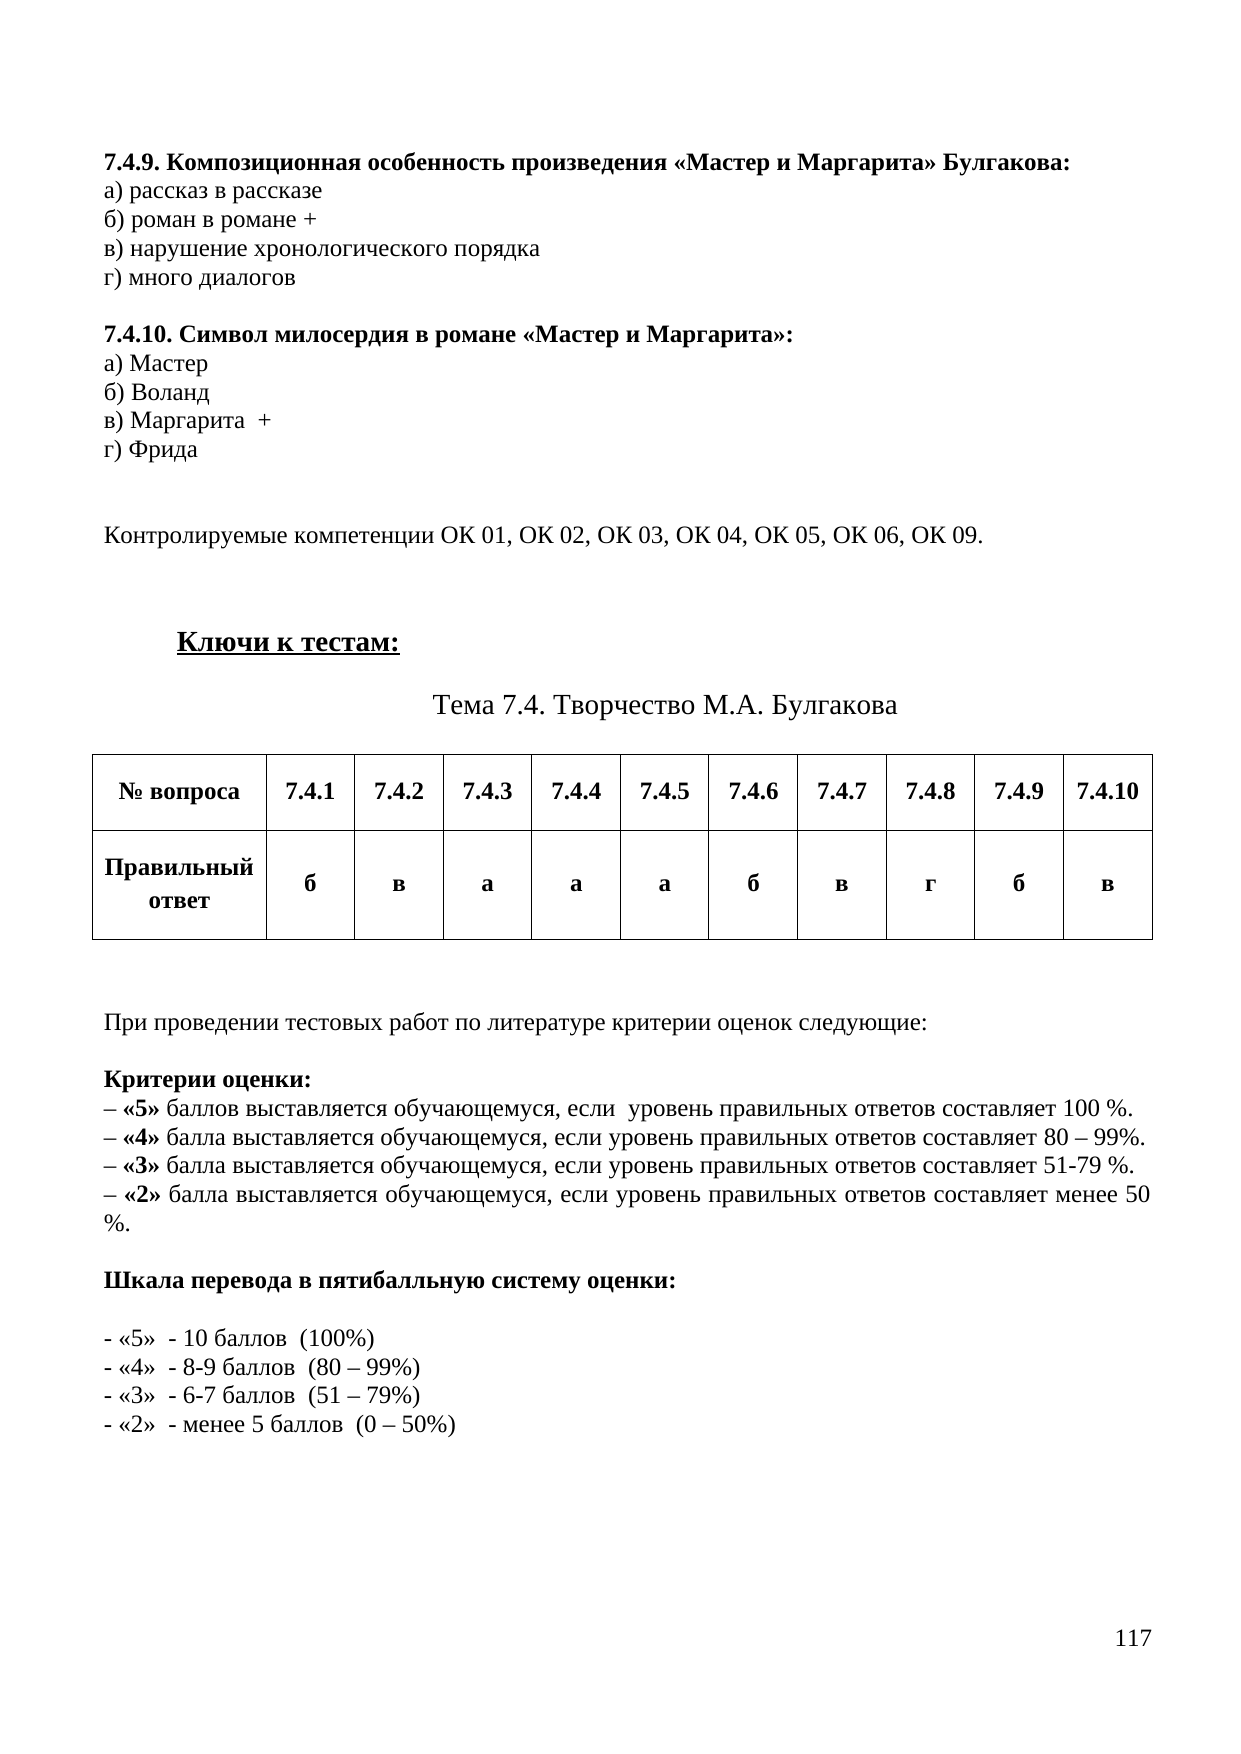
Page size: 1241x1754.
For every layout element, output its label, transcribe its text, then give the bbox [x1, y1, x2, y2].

text – «3» балла выставляется обучающемуся, если уровень правильных ответов составляет 51-79 %. [103, 1150, 1152, 1179]
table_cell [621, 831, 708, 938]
text г) Фрида [103, 434, 1152, 463]
text г) много диалогов [103, 262, 1152, 291]
text б) Воланд [103, 377, 1152, 406]
text 7.4.9. Композиционная особенность произведения «Мастер и Маргарита» Булгакова: [103, 147, 1152, 176]
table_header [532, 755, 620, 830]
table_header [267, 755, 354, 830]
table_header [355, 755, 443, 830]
text - «2» - менее 5 баллов (0 – 50%) [103, 1409, 1152, 1438]
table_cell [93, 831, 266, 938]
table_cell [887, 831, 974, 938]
text в) нарушение хронологического порядка [103, 233, 1152, 262]
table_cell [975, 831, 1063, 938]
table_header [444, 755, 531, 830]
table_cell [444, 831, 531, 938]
text Тема 7.4. Творчество М.А. Булгакова [103, 687, 1152, 721]
text Контролируемые компетенции ОК 01, ОК 02, ОК 03, ОК 04, ОК 05, ОК 06, ОК 09. [103, 521, 1152, 549]
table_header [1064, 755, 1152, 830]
text а) рассказ в рассказе [103, 176, 1152, 204]
text а) Мастер [103, 348, 1152, 377]
text б) роман в романе + [103, 204, 1152, 233]
text - «3» - 6-7 баллов (51 – 79%) [103, 1380, 1152, 1409]
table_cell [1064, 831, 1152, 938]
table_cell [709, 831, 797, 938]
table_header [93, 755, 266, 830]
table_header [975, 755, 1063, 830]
text – «2» балла выставляется обучающемуся, если уровень правильных ответов составляет менее 50 %. [103, 1179, 1152, 1237]
text в) Маргарита + [103, 406, 1152, 434]
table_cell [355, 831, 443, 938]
text - «4» - 8-9 баллов (80 – 99%) [103, 1352, 1152, 1380]
text – «5» баллов выставляется обучающемуся, если уровень правильных ответов составляет 100 %. [103, 1093, 1152, 1122]
text 7.4.10. Символ милосердия в романе «Мастер и Маргарита»: [103, 319, 1152, 348]
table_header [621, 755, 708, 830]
text Критерии оценки: [103, 1064, 1152, 1093]
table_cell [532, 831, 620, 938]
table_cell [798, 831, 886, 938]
text - «5» - 10 баллов (100%) [103, 1323, 1152, 1352]
text – «4» балла выставляется обучающемуся, если уровень правильных ответов составляет 80 – 99%. [103, 1122, 1152, 1150]
text Шкала перевода в пятибалльную систему оценки: [103, 1265, 1152, 1294]
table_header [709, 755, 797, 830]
text При проведении тестовых работ по литературе критерии оценок следующие: [103, 1007, 1152, 1035]
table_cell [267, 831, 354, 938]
text Ключи к тестам: [103, 624, 1152, 658]
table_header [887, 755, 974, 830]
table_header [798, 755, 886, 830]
